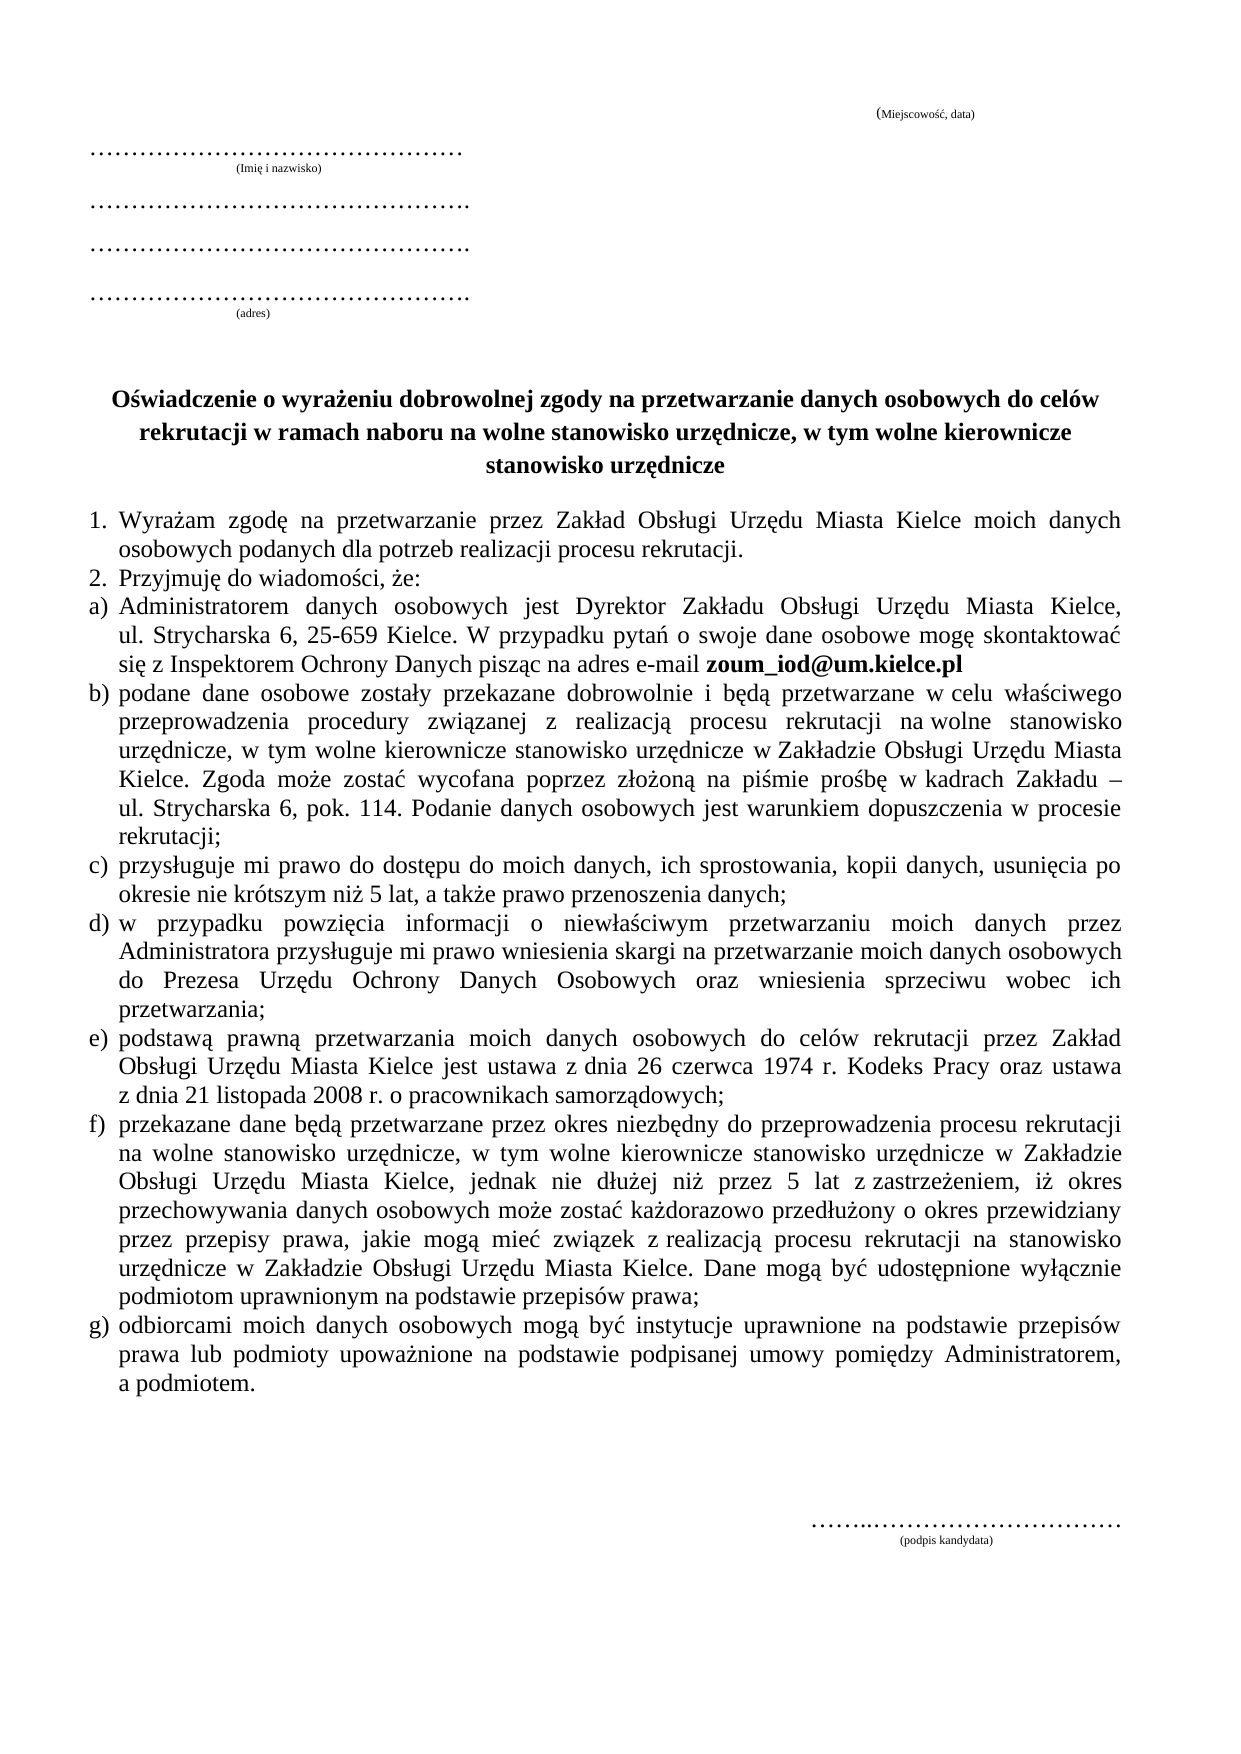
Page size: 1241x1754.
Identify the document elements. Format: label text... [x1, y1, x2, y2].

text (podpis kandydata) [89, 1533, 1122, 1557]
list przekazane dane będą przetwarzane przez okres niezbędny do przeprowadzenia procesu rekrutacji na wolne stanowisko urzędnicze, w tym wolne kierownicze stanowisko urzędnicze w Zakładzie Obsługi Urzędu Miasta Kielce, jednak nie dłużej niż przez 5 lat z zastrzeżeniem, iż okres przechowywania danych osobowych może zostać każdorazowo przedłużony o okres przewidziany przez przepisy prawa, jakie mogą mieć związek z realizacją procesu rekrutacji na stanowisko urzędnicze w Zakładzie Obsługi Urzędu Miasta Kielce. Dane mogą być udostępnione wyłącznie podmiotom uprawnionym na podstawie przepisów prawa; [89, 1109, 1122, 1310]
list w przypadku powzięcia informacji o niewłaściwym przetwarzaniu moich danych przez Administratora przysługuje mi prawo wniesienia skargi na przetwarzanie moich danych osobowych do Prezesa Urzędu Ochrony Danych Osobowych oraz wniesienia sprzeciwu wobec ich przetwarzania; [89, 908, 1122, 1023]
text ………………………………………. [89, 228, 1122, 257]
text ……..………………………… [679, 1504, 1122, 1533]
list Przyjmuję do wiadomości, że: [89, 563, 1122, 591]
list podane dane osobowe zostały przekazane dobrowolnie i będą przetwarzane w celu właściwego przeprowadzenia procedury związanej z realizacją procesu rekrutacji na wolne stanowisko urzędnicze, w tym wolne kierownicze stanowisko urzędnicze w Zakładzie Obsługi Urzędu Miasta Kielce. Zgoda może zostać wycofana poprzez złożoną na piśmie prośbę w kadrach Zakładu – ul. Strycharska 6, pok. 114. Podanie danych osobowych jest warunkiem dopuszczenia w procesie rekrutacji; [89, 678, 1122, 850]
text Oświadczenie o wyrażeniu dobrowolnej zgody na przetwarzanie danych osobowych do celów rekrutacji w ramach naboru na wolne stanowisko urzędnicze, w tym wolne kierownicze stanowisko urzędnicze [89, 384, 1122, 479]
text (Miejscowość, data) [89, 103, 1122, 132]
list przysługuje mi prawo do dostępu do moich danych, ich sprostowania, kopii danych, usunięcia po okresie nie krótszym niż 5 lat, a także prawo przenoszenia danych; [89, 850, 1122, 908]
text (Imię i nazwisko) [89, 161, 1122, 185]
text ………………………………………. [89, 277, 1122, 306]
text (adres) [162, 306, 1122, 330]
list Administratorem danych osobowych jest Dyrektor Zakładu Obsługi Urzędu Miasta Kielce, ul. Strycharska 6, 25-659 Kielce. W przypadku pytań o swoje dane osobowe mogę skontaktować się z Inspektorem Ochrony Danych pisząc na adres e-mail zoum_iod@um.kielce.pl [89, 591, 1122, 678]
list odbiorcami moich danych osobowych mogą być instytucje uprawnione na podstawie przepisów prawa lub podmioty upoważnione na podstawie podpisanej umowy pomiędzy Administratorem, a podmiotem. [89, 1310, 1122, 1396]
text ……………………………………… [89, 132, 1122, 161]
list Wyrażam zgodę na przetwarzanie przez Zakład Obsługi Urzędu Miasta Kielce moich danych osobowych podanych dla potrzeb realizacji procesu rekrutacji. [89, 505, 1122, 563]
text ………………………………………. [89, 185, 1122, 214]
list podstawą prawną przetwarzania moich danych osobowych do celów rekrutacji przez Zakład Obsługi Urzędu Miasta Kielce jest ustawa z dnia 26 czerwca 1974 r. Kodeks Pracy oraz ustawa z dnia 21 listopada 2008 r. o pracownikach samorządowych; [89, 1023, 1122, 1109]
